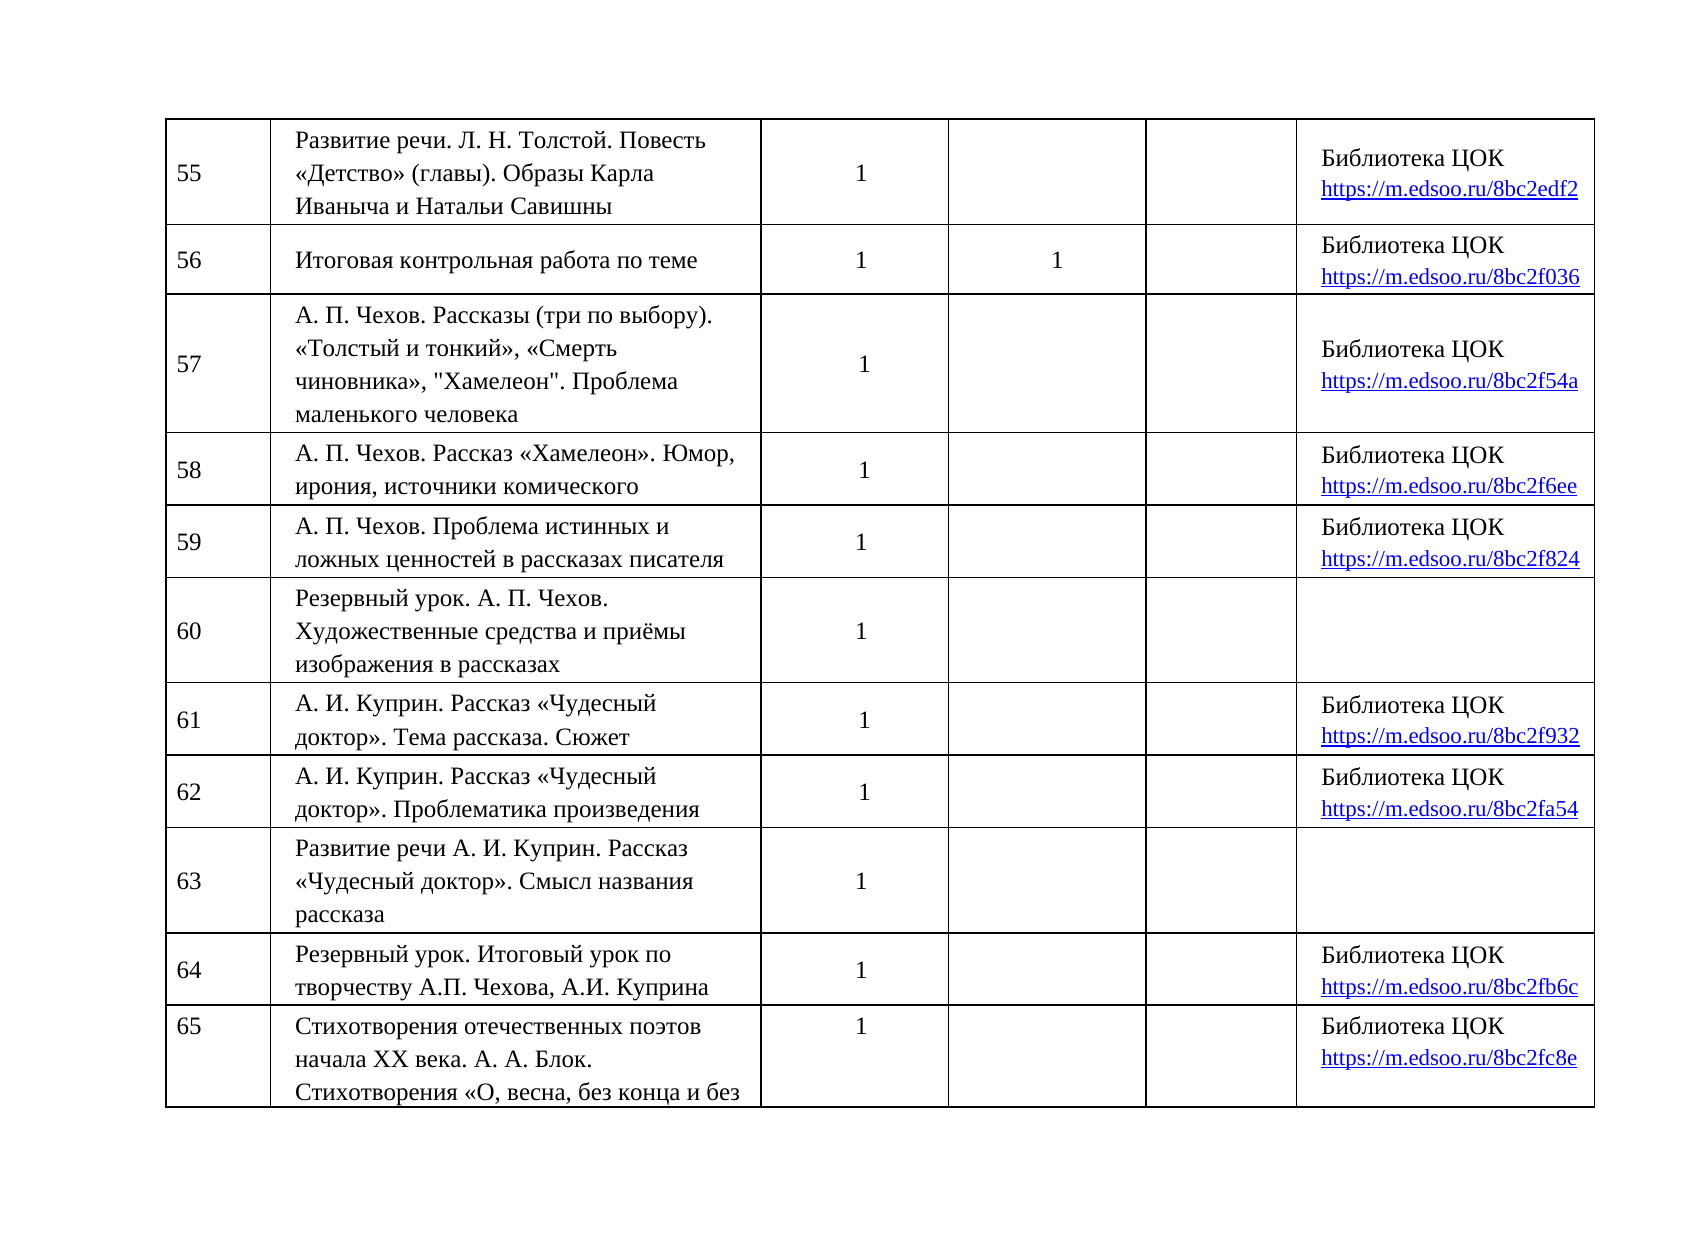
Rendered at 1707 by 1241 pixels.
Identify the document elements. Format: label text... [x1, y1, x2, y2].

table_cell 62 [167, 756, 270, 827]
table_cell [271, 1006, 760, 1106]
table_cell [949, 683, 1145, 754]
table_cell [949, 828, 1145, 932]
table_cell [1297, 828, 1594, 932]
table_cell 56 [167, 225, 270, 293]
table_cell А. П. Чехов. Проблема истинных и ложных ценностей в рассказах писателя [271, 506, 760, 576]
table_cell 63 [167, 828, 270, 932]
table_cell [949, 295, 1145, 432]
table_cell [1147, 578, 1296, 682]
table_cell [949, 433, 1145, 504]
table_cell [1147, 683, 1296, 754]
table_cell Библиотека ЦОК https://m.edsoo.ru/8bc2f6ee [1297, 433, 1594, 504]
table_cell 1 [762, 506, 948, 576]
table_cell [1147, 1006, 1296, 1106]
table_cell [949, 934, 1145, 1004]
table_cell [1147, 934, 1296, 1004]
table_cell [1297, 578, 1594, 682]
table_cell [949, 1006, 1145, 1106]
table_cell [949, 506, 1145, 576]
table_cell [1147, 295, 1296, 432]
table_cell 1 [762, 756, 948, 827]
table_cell [949, 756, 1145, 827]
table_cell 58 [167, 433, 270, 504]
table_cell 60 [167, 578, 270, 682]
table_cell 65 [167, 1006, 270, 1106]
table_cell 1 [762, 683, 948, 754]
table_cell Развитие речи. Л. Н. Толстой. Повесть «Детство» (главы). Образы Карла Иваныча и Натальи Савишны [271, 120, 760, 223]
table_cell А. И. Куприн. Рассказ «Чудесный доктор». Тема рассказа. Сюжет [271, 683, 760, 754]
table_cell Библиотека ЦОК https://m.edsoo.ru/8bc2f932 [1297, 683, 1594, 754]
table_cell 1 [762, 578, 948, 682]
table_cell [949, 120, 1145, 223]
table_cell Библиотека ЦОК https://m.edsoo.ru/8bc2fa54 [1297, 756, 1594, 827]
table_cell [1147, 506, 1296, 576]
table_cell Библиотека ЦОК https://m.edsoo.ru/8bc2f54a [1297, 295, 1594, 432]
table_cell А. И. Куприн. Рассказ «Чудесный доктор». Проблематика произведения [271, 756, 760, 827]
table_cell [1147, 433, 1296, 504]
table_cell Библиотека ЦОК https://m.edsoo.ru/8bc2f036 [1297, 225, 1594, 293]
table_cell А. П. Чехов. Рассказ «Хамелеон». Юмор, ирония, источники комического [271, 433, 760, 504]
table_cell [1147, 225, 1296, 293]
table_cell 61 [167, 683, 270, 754]
table_cell [949, 578, 1145, 682]
table_cell 1 [762, 295, 948, 432]
table_cell 1 [762, 1006, 948, 1106]
table_cell 64 [167, 934, 270, 1004]
table_cell 57 [167, 295, 270, 432]
table_cell 59 [167, 506, 270, 576]
table_cell Библиотека ЦОК https://m.edsoo.ru/8bc2edf2 [1297, 120, 1594, 223]
table_cell 1 [762, 120, 948, 223]
table_cell Библиотека ЦОК https://m.edsoo.ru/8bc2fb6c [1297, 934, 1594, 1004]
table_cell 1 [949, 225, 1145, 293]
table_cell [1147, 120, 1296, 223]
table_cell [1147, 828, 1296, 932]
table_cell Развитие речи А. И. Куприн. Рассказ «Чудесный доктор». Смысл названия рассказа [271, 828, 760, 932]
table_cell Резервный урок. Итоговый урок по творчеству А.П. Чехова, А.И. Куприна [271, 934, 760, 1004]
table_cell Итоговая контрольная работа по теме [271, 225, 760, 293]
table_cell Библиотека ЦОК https://m.edsoo.ru/8bc2f824 [1297, 506, 1594, 576]
table_cell [1147, 756, 1296, 827]
table_cell 1 [762, 225, 948, 293]
table_cell 1 [762, 828, 948, 932]
table_cell А. П. Чехов. Рассказы (три по выбору). «Толстый и тонкий», «Смерть чиновника», "Хамелеон". Проблема маленького человека [271, 295, 760, 432]
table_cell 55 [167, 120, 270, 223]
table_cell 1 [762, 934, 948, 1004]
table_cell 1 [762, 433, 948, 504]
table_cell Резервный урок. А. П. Чехов. Художественные средства и приёмы изображения в рассказах [271, 578, 760, 682]
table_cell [1297, 1006, 1594, 1106]
